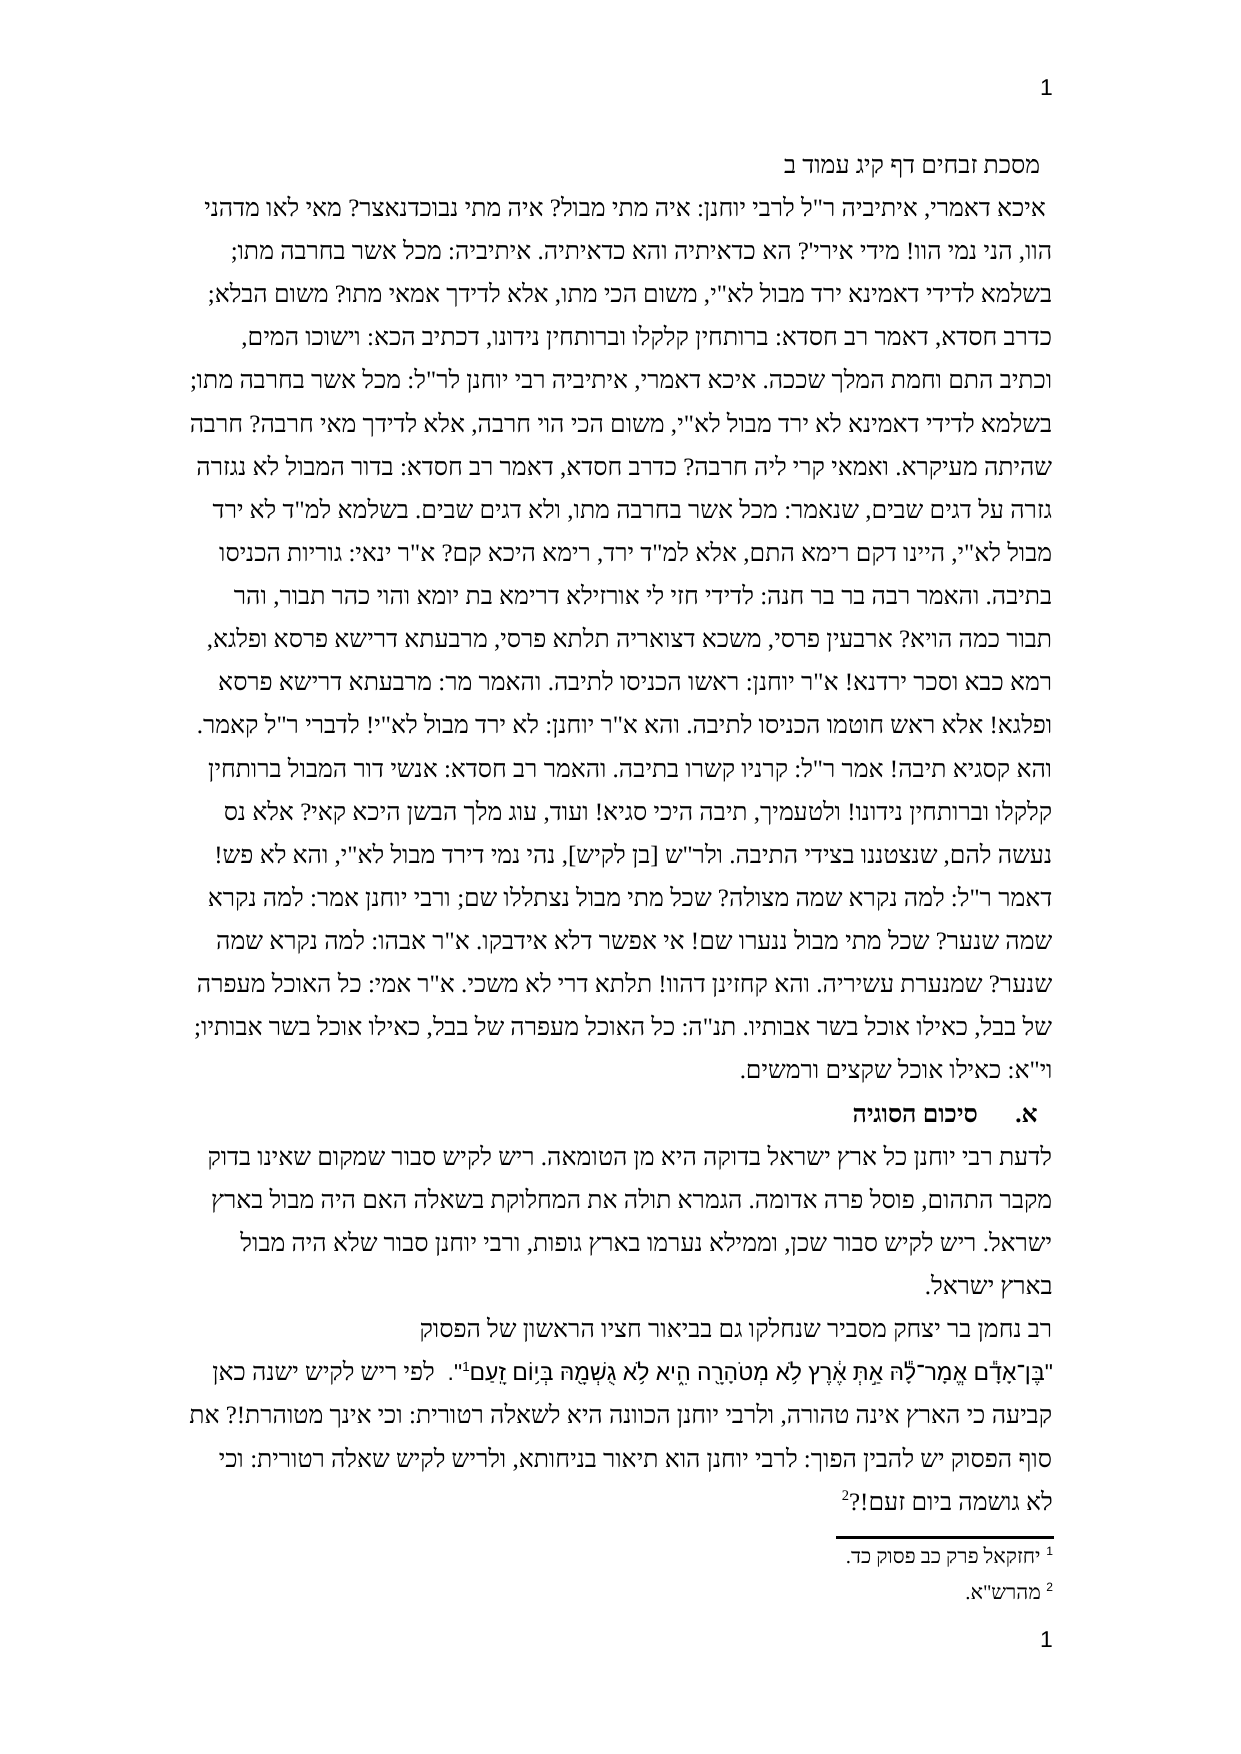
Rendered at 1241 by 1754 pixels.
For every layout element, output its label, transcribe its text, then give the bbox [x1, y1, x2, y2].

text מסכת זבחים דף קיג עמוד ב [187, 150, 1053, 179]
text רב נחמן בר יצחק מסביר שנחלקו גם בביאור חציו הראשון של הפסוק [187, 1314, 1053, 1343]
list סיכום הסוגיה [187, 1099, 1015, 1127]
text לדעת רבי יוחנן כל ארץ ישראל בדוקה היא מן הטומאה. ריש לקיש סבור שמקום שאינו בדוק מקבר התהום, פוסל פרה אדומה. הגמרא תולה את המחלוקת בשאלה האם היה מבול בארץ ישראל. ריש לקיש סבור שכן, וממילא נערמו בארץ גופות, ורבי יוחנן סבור שלא היה מבול בארץ ישראל. [187, 1142, 1053, 1300]
text איכא דאמרי, איתיביה ר"ל לרבי יוחנן: איה מתי מבול? איה מתי נבוכדנאצר? מאי לאו מדהני הוו, הני נמי הוו! מידי אירי'? הא כדאיתיה והא כדאיתיה. איתיביה: מכל אשר בחרבה מתו; בשלמא לדידי דאמינא ירד מבול לא"י, משום הכי מתו, אלא לדידך אמאי מתו? משום הבלא; כדרב חסדא, דאמר רב חסדא: ברותחין קלקלו וברותחין נידונו, דכתיב הכא: וישוכו המים, וכתיב התם וחמת המלך שככה. איכא דאמרי, איתיביה רבי יוחנן לר"ל: מכל אשר בחרבה מתו; בשלמא לדידי דאמינא לא ירד מבול לא"י, משום הכי הוי חרבה, אלא לדידך מאי חרבה? חרבה שהיתה מעיקרא. ואמאי קרי ליה חרבה? כדרב חסדא, דאמר רב חסדא: בדור המבול לא נגזרה גזרה על דגים שבים, שנאמר: מכל אשר בחרבה מתו, ולא דגים שבים. בשלמא למ"ד לא ירד מבול לא"י, היינו דקם רימא התם, אלא למ"ד ירד, רימא היכא קם? א"ר ינאי: גוריות הכניסו בתיבה. והאמר רבה בר בר חנה: לדידי חזי לי אורזילא דרימא בת יומא והוי כהר תבור, והר תבור כמה הויא? ארבעין פרסי, משכא דצואריה תלתא פרסי, מרבעתא דרישא פרסא ופלגא, רמא כבא וסכר ירדנא! א"ר יוחנן: ראשו הכניסו לתיבה. והאמר מר: מרבעתא דרישא פרסא ופלגא! אלא ראש חוטמו הכניסו לתיבה. והא א"ר יוחנן: לא ירד מבול לא"י! לדברי ר"ל קאמר. והא קסגיא תיבה! אמר ר"ל: קרניו קשרו בתיבה. והאמר רב חסדא: אנשי דור המבול ברותחין קלקלו וברותחין נידונו! ולטעמיך, תיבה היכי סגיא! ועוד, עוג מלך הבשן היכא קאי? אלא נס נעשה להם, שנצטננו בצידי התיבה. ולר"ש [בן לקיש], נהי נמי דירד מבול לא"י, והא לא פש! דאמר ר"ל: למה נקרא שמה מצולה? שכל מתי מבול נצתללו שם; ורבי יוחנן אמר: למה נקרא שמה שנער? שכל מתי מבול ננערו שם! אי אפשר דלא אידבקו. א"ר אבהו: למה נקרא שמה שנער? שמנערת עשיריה. והא קחזינן דהוו! תלתא דרי לא משכי. א"ר אמי: כל האוכל מעפרה של בבל, כאילו אוכל בשר אבותיו. תנ"ה: כל האוכל מעפרה של בבל, כאילו אוכל בשר אבותיו; וי"א: כאילו אוכל שקצים ורמשים. [187, 193, 1053, 1084]
text "בֶּן־אָדָ֕ם אֱמָר־לָ֕הּ אַ֣תְּ אֶ֔רֶץ לֹ֥א מְטֹהָרָ֖ה הִ֑יא לֹ֥א גֻשְׁמָ֖הּ בְּי֥וֹם זָֽעַם". לפי ריש לקיש ישנה כאן קביעה כי הארץ אינה טהורה, ולרבי יוחנן הכוונה היא לשאלה רטורית: וכי אינך מטוהרת!? את סוף הפסוק יש להבין הפוך: לרבי יוחנן הוא תיאור בניחותא, ולריש לקיש שאלה רטורית: וכי לא גושמה ביום זעם!? [187, 1357, 1053, 1516]
